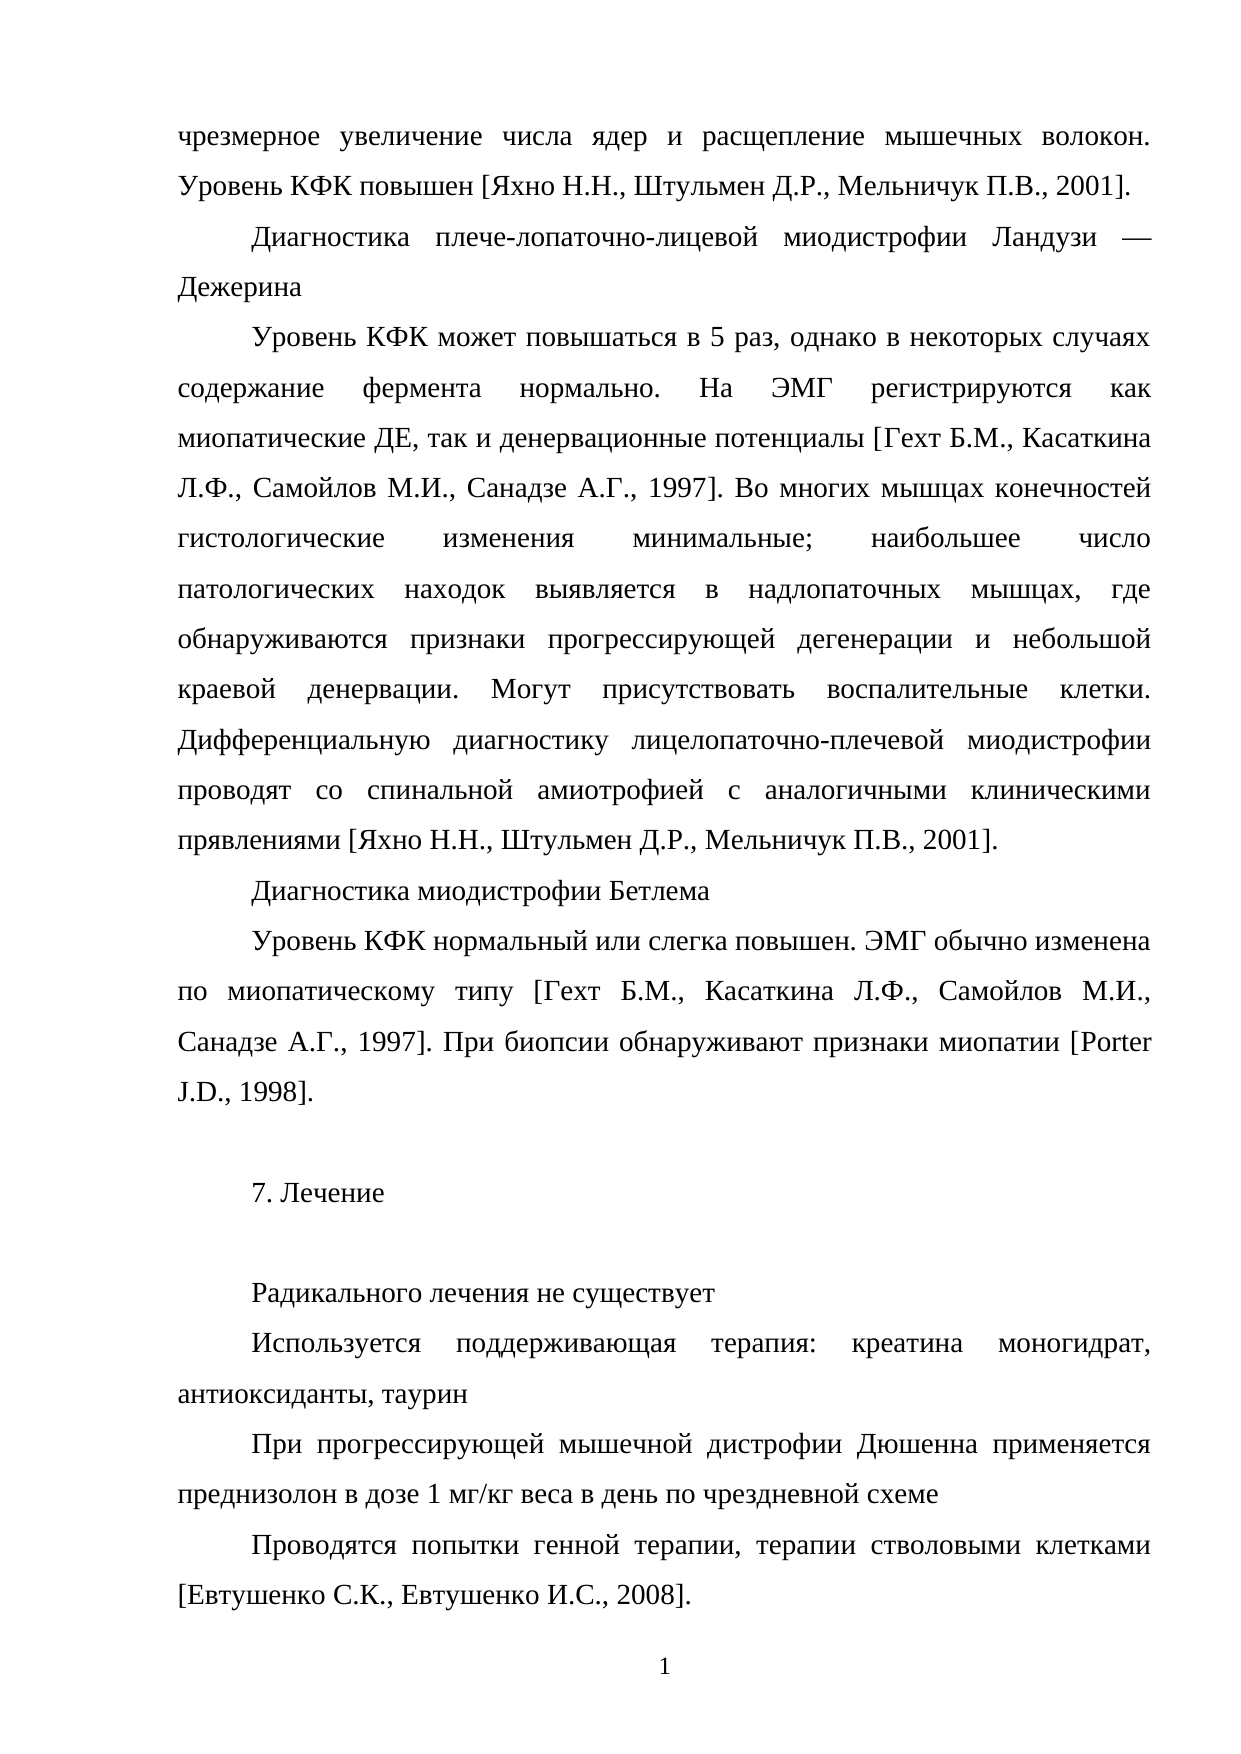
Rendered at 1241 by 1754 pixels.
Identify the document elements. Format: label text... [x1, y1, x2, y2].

text Диагностика миодистрофии Бетлема [177, 873, 1152, 906]
text Радикального лечения не существует [177, 1275, 1152, 1309]
text Уровень КФК нормальный или слегка повышен. ЭМГ обычно изменена по миопатическому типу [Гехт Б.М., Касаткина Л.Ф., Самойлов М.И., Санадзе А.Г., 1997]. При биопсии обнаруживают признаки миопатии [Porter J.D., 1998]. [177, 923, 1152, 1108]
text Диагностика плече-лопаточно-лицевой миодистрофии Ландузи — Дежерина [177, 219, 1152, 303]
text Уровень КФК может повышаться в 5 раз, однако в некоторых случаях содержание фермента нормально. На ЭМГ регистрируются как миопатические ДЕ, так и денервационные потенциалы [Гехт Б.М., Касаткина Л.Ф., Самойлов М.И., Санадзе А.Г., 1997]. Во многих мышцах конечностей гистологические изменения минимальные; наибольшее число патологических находок выявляется в надлопаточных мышцах, где обнаруживаются признаки прогрессирующей дегенерации и небольшой краевой денервации. Могут присутствовать воспалительные клетки. Дифференциальную диагностику лицелопаточно-плечевой миодистрофии проводят со спинальной амиотрофией с аналогичными клиническими прявлениями [Яхно Н.Н., Штульмен Д.Р., Мельничук П.В., 2001]. [177, 319, 1152, 856]
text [177, 118, 1152, 202]
text Используется поддерживающая терапия: креатина моногидрат, антиоксиданты, таурин [177, 1326, 1152, 1409]
text 7. Лечение [177, 1175, 1152, 1208]
text При прогрессирующей мышечной дистрофии Дюшенна применяется преднизолон в дозе 1 мг/кг веса в день по чрездневной схеме [177, 1426, 1152, 1510]
text Проводятся попытки генной терапии, терапии стволовыми клетками [Евтушенко С.К., Евтушенко И.С., 2008]. [177, 1527, 1152, 1611]
